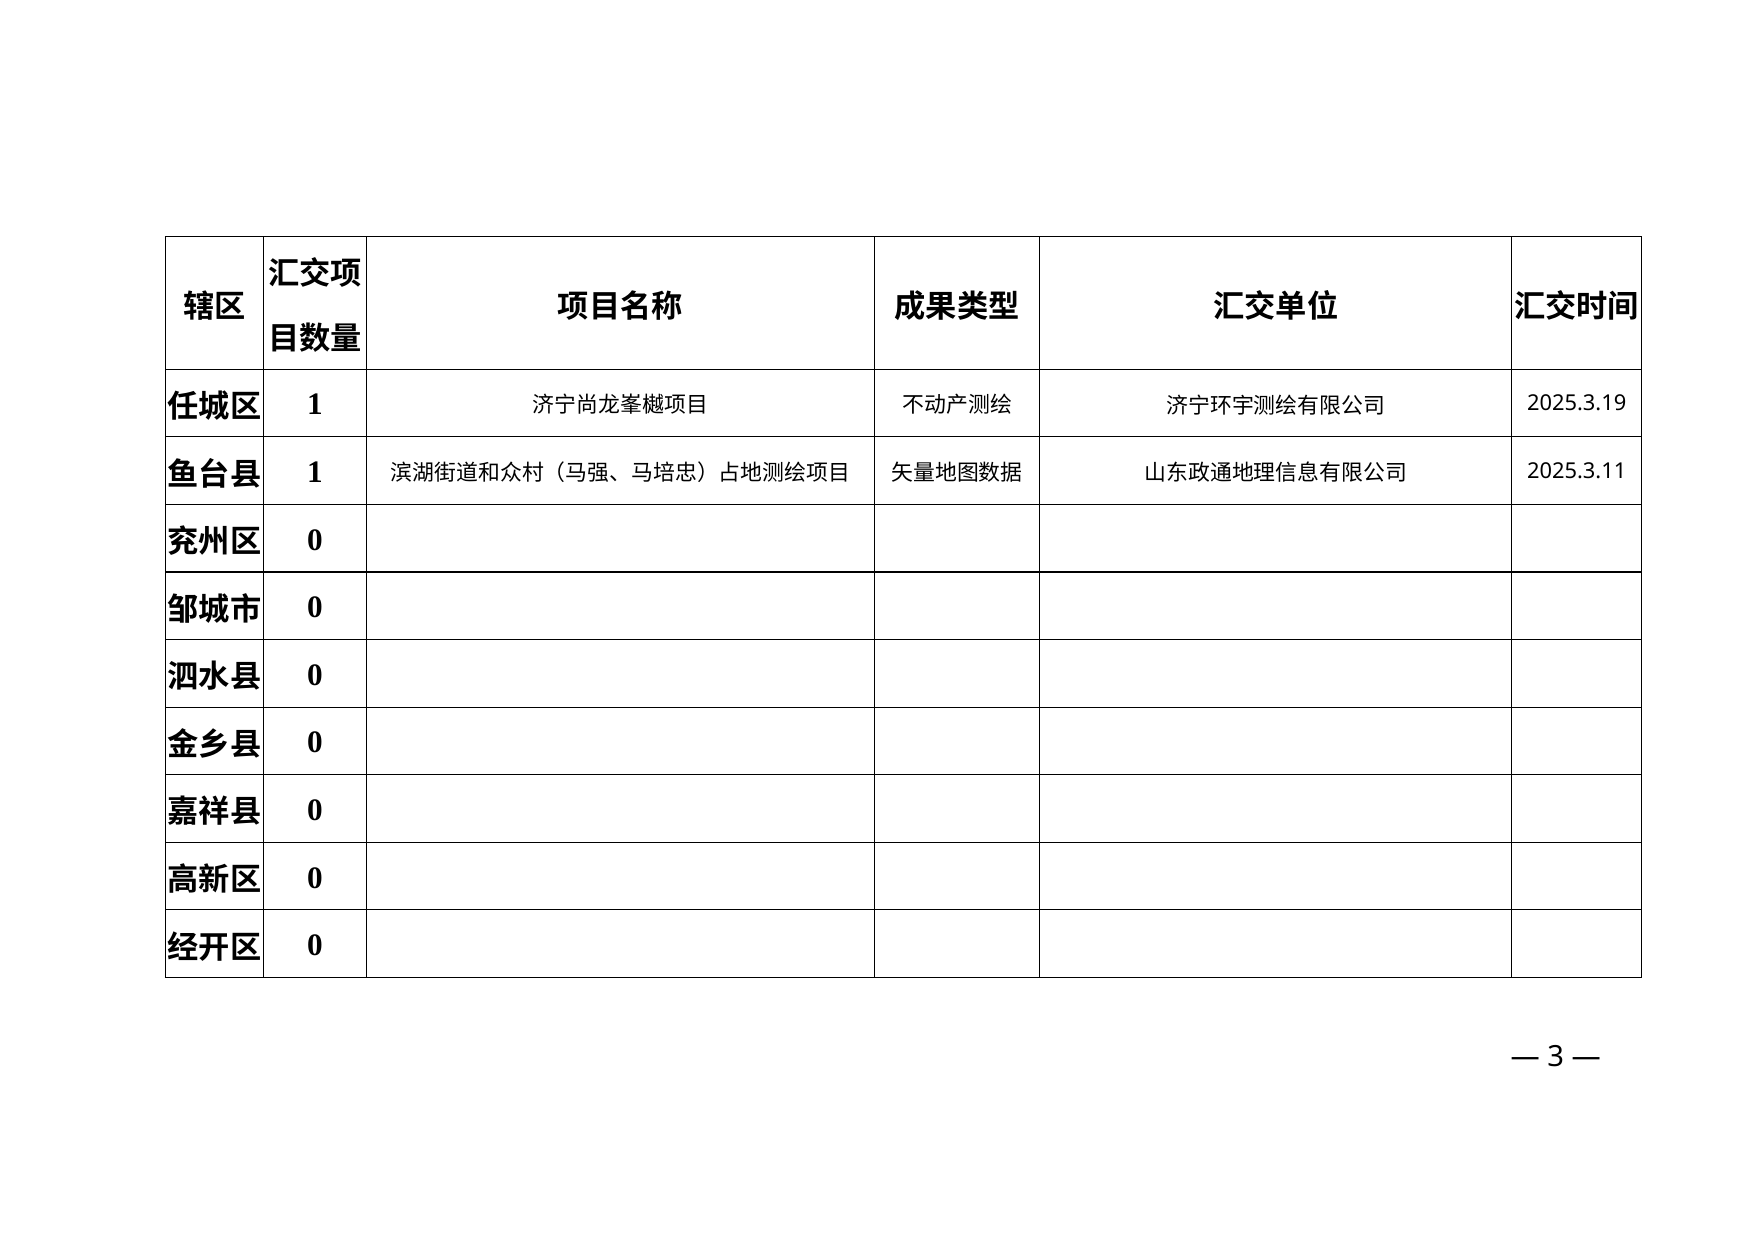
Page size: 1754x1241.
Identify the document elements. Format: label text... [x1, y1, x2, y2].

table_header 成果类型 [875, 237, 1039, 368]
table_cell [1512, 843, 1641, 909]
table_header 汇交时间 [1512, 237, 1641, 368]
table_cell [1040, 910, 1511, 977]
table_cell [1512, 708, 1641, 774]
table_cell 矢量地图数据 [875, 437, 1039, 504]
table_cell 0 [264, 843, 366, 909]
table_cell [875, 843, 1039, 909]
table_cell 滨湖街道和众村（马强、马培忠）占地测绘项目 [367, 437, 874, 504]
table_header 辖区 [166, 237, 263, 368]
table_header 汇交项目数量 [264, 237, 366, 368]
table_cell [1512, 505, 1641, 571]
table_cell 0 [264, 775, 366, 842]
table_cell [1512, 775, 1641, 842]
table_cell [1040, 505, 1511, 571]
table_cell 0 [264, 505, 366, 571]
table_cell [1512, 640, 1641, 707]
table_cell 济宁环宇测绘有限公司 [1040, 370, 1511, 436]
table_cell 0 [264, 910, 366, 977]
table_cell 邹城市 [166, 573, 263, 639]
table_cell 嘉祥县 [166, 775, 263, 842]
table_cell 任城区 [166, 370, 263, 436]
table_cell [875, 640, 1039, 707]
table_cell [1512, 910, 1641, 977]
table_cell [367, 708, 874, 774]
table_cell 山东政通地理信息有限公司 [1040, 437, 1511, 504]
table_cell 0 [264, 573, 366, 639]
table_cell 泗水县 [166, 640, 263, 707]
table_cell 鱼台县 [166, 437, 263, 504]
table_cell [367, 640, 874, 707]
table_cell 2025.3.19 [1512, 370, 1641, 436]
table_cell [875, 910, 1039, 977]
table_cell 不动产测绘 [875, 370, 1039, 436]
table_header 项目名称 [367, 237, 874, 368]
table_cell 金乡县 [166, 708, 263, 774]
table_cell 济宁尚龙峯樾项目 [367, 370, 874, 436]
table_cell [1040, 775, 1511, 842]
table_cell [367, 505, 874, 571]
table_cell [875, 708, 1039, 774]
table_cell 1 [264, 437, 366, 504]
table_cell 经开区 [166, 910, 263, 977]
table_cell [1040, 640, 1511, 707]
table_cell [875, 573, 1039, 639]
table_cell 0 [264, 640, 366, 707]
table_cell [367, 843, 874, 909]
table_cell 兖州区 [166, 505, 263, 571]
table_cell [367, 775, 874, 842]
table_cell [1040, 843, 1511, 909]
table_cell 高新区 [166, 843, 263, 909]
table_header 汇交单位 [1040, 237, 1511, 368]
table_cell [875, 505, 1039, 571]
table_cell 1 [264, 370, 366, 436]
table_cell 0 [264, 708, 366, 774]
table_cell [1512, 573, 1641, 639]
table_cell [1040, 573, 1511, 639]
table_cell [875, 775, 1039, 842]
table_cell 2025.3.11 [1512, 437, 1641, 504]
table_cell [1040, 708, 1511, 774]
table_cell [367, 573, 874, 639]
table_cell [367, 910, 874, 977]
